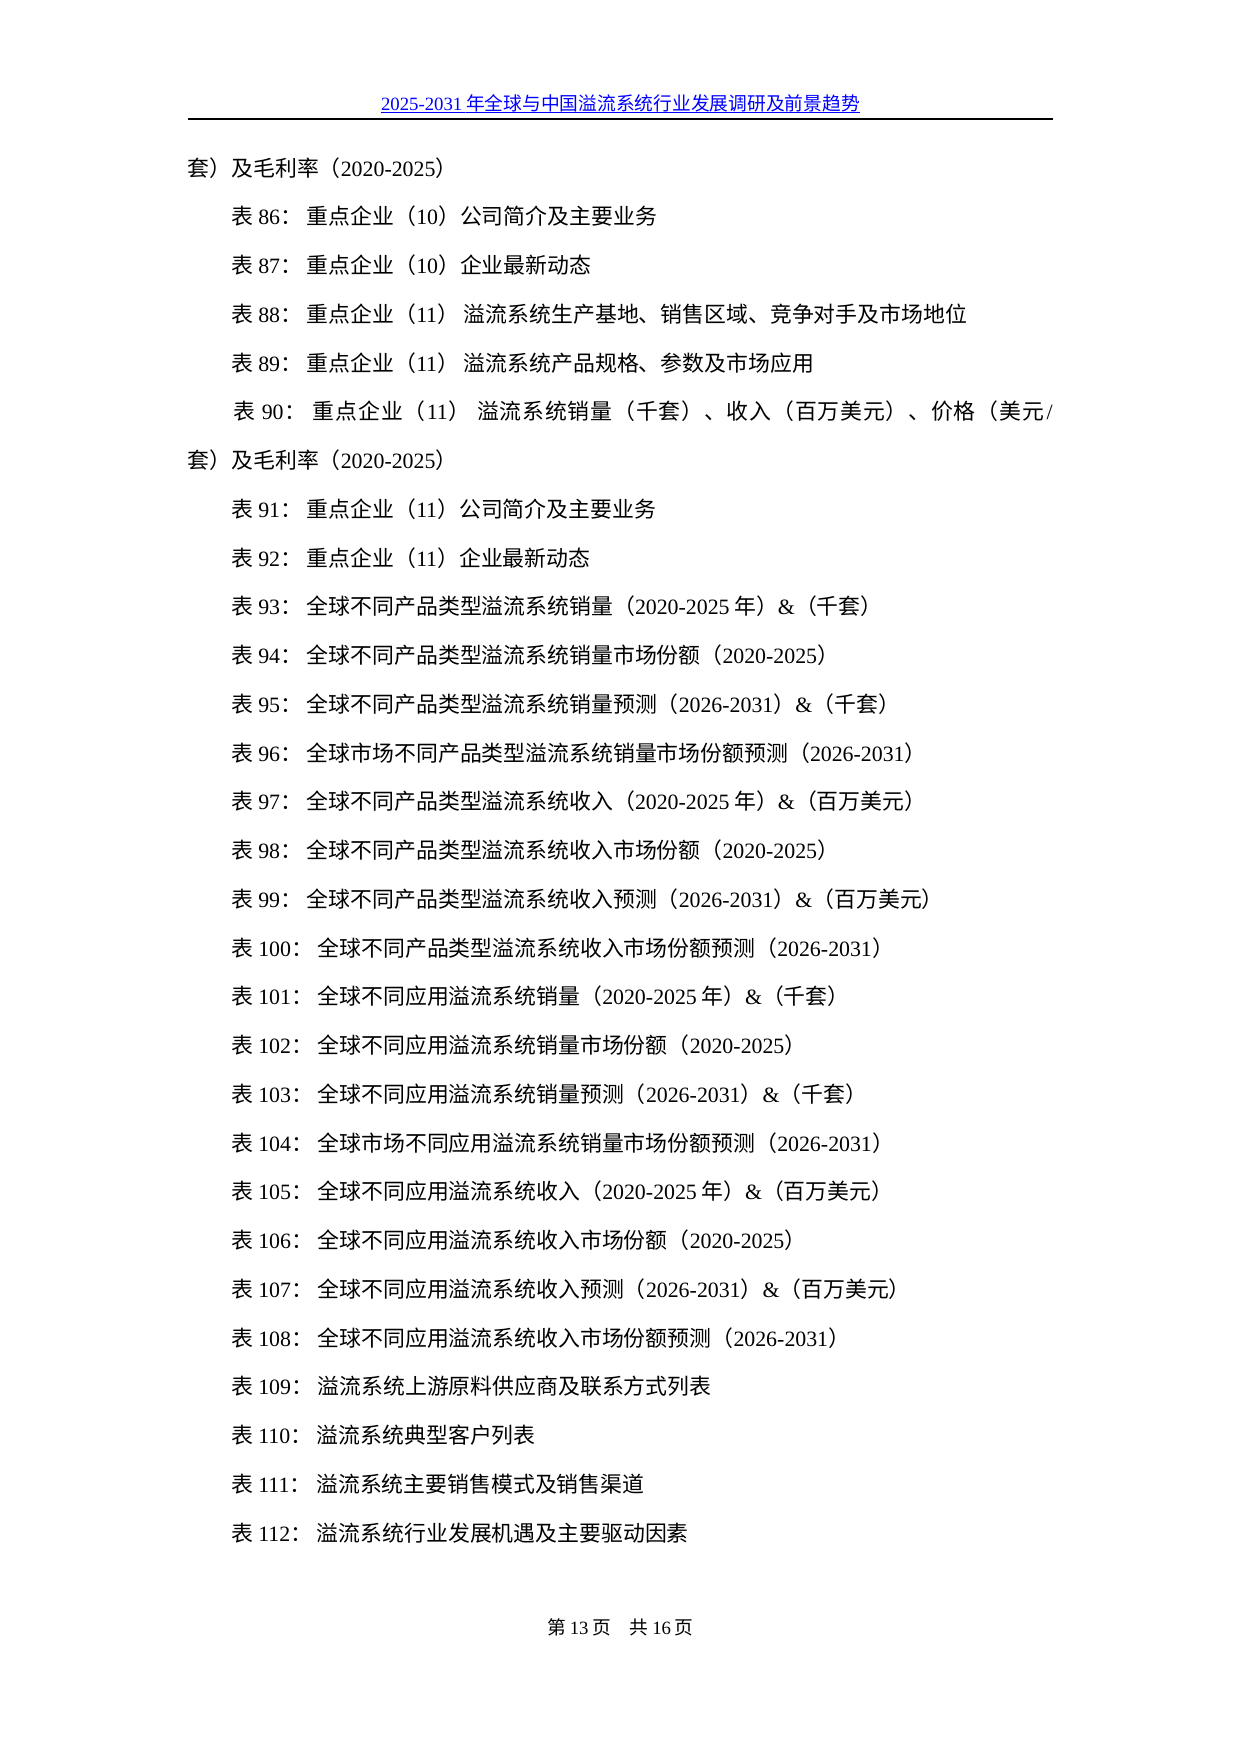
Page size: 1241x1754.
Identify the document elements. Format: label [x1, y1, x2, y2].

text [187, 150, 1053, 1548]
